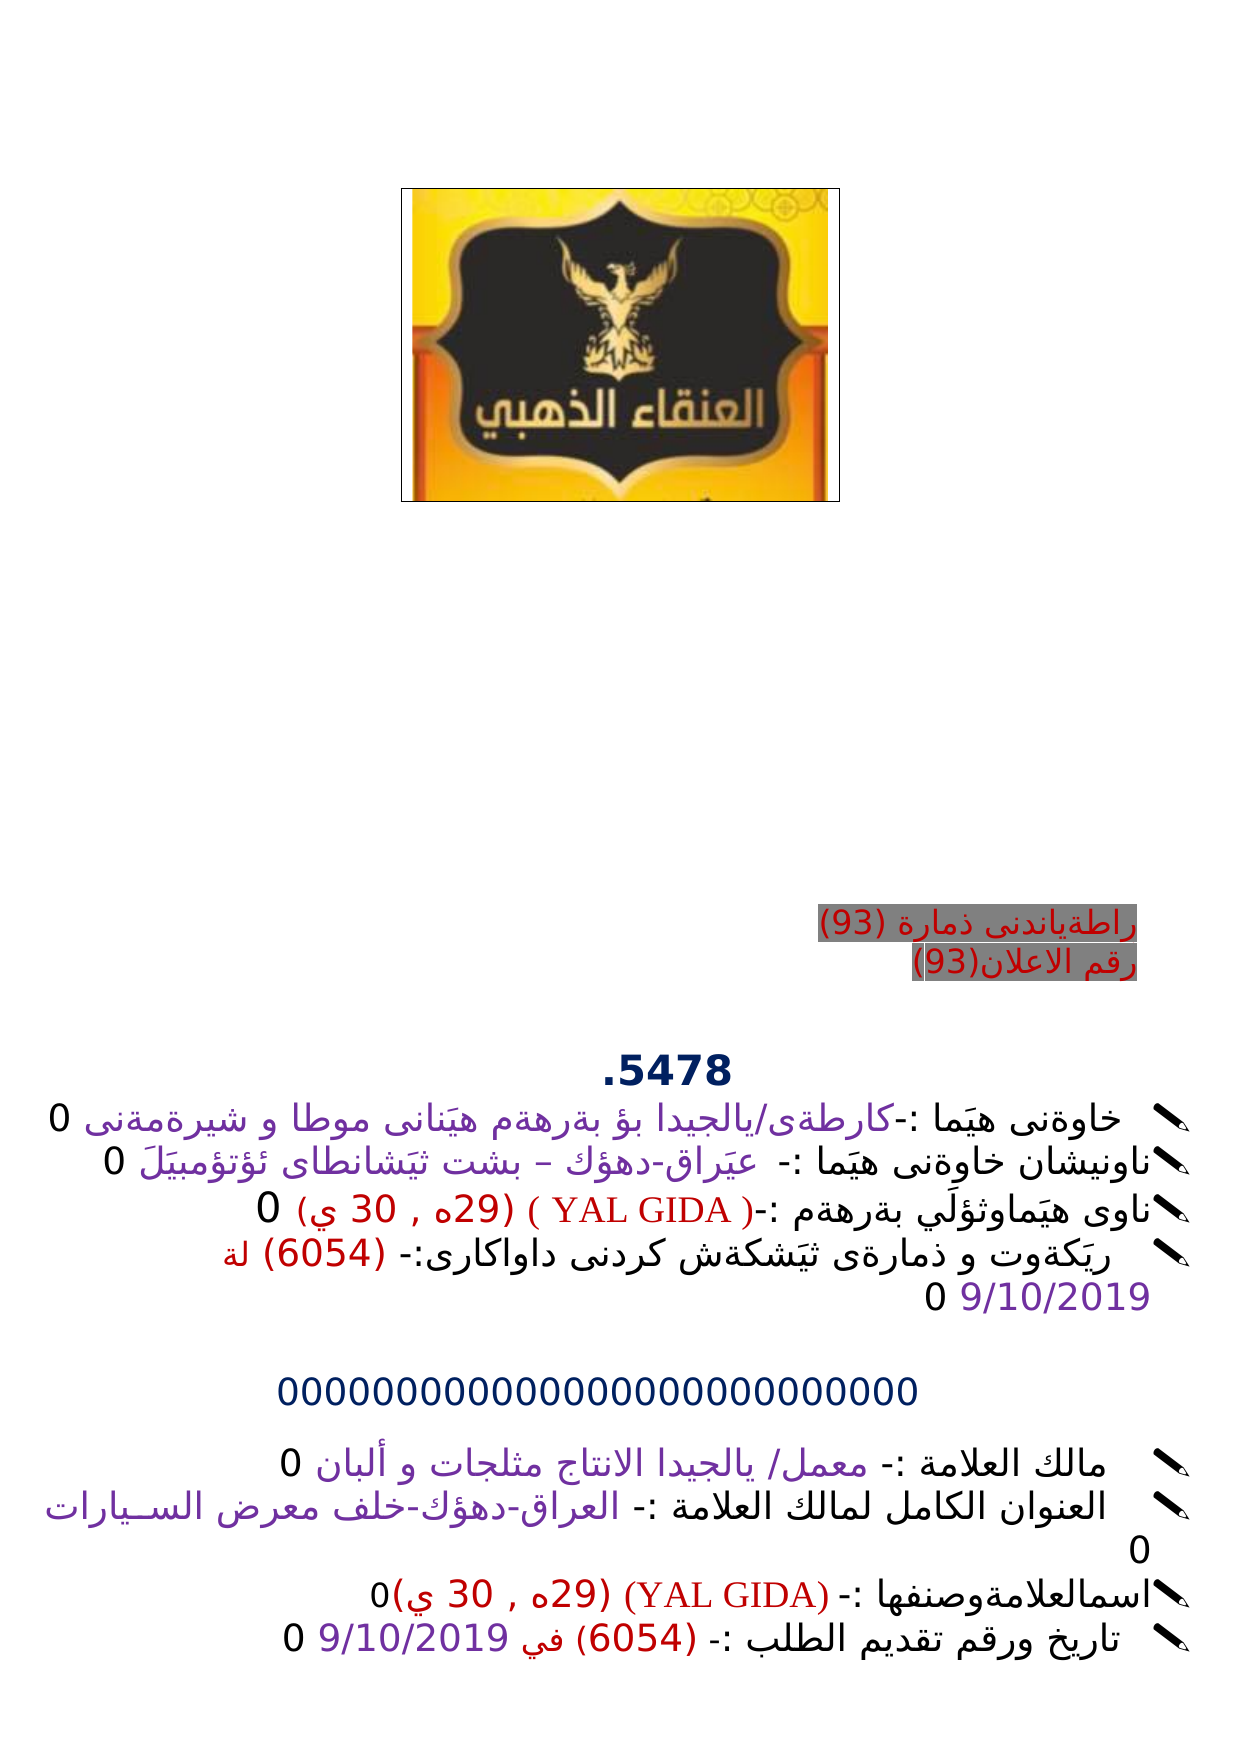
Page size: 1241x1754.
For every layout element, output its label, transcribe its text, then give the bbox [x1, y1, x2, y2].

list تاريخ ورقم تقديم الطلب :- (6054) في 9/10/2019 0 [44, 1616, 1152, 1660]
list خاوةنى هيَما :-كارطةى/يالجيدا بؤ بةرهةم هيَنانى موطا و شيرةمةنى 0 [44, 1096, 1152, 1140]
list ناوى هيَماوثؤلَي بةرهةم :-( YAL GIDA ) (29ه , 30 ي) 0 [44, 1183, 1152, 1232]
list ناونيشان خاوةنى هيَما :- عيَراق-دهؤك – بشت ثيَشانطاى ئؤتؤمبيَلَ 0 [44, 1140, 1152, 1183]
table_header [828, 189, 839, 501]
text رِاطةياندنى ذمارة (93) [44, 903, 1137, 942]
list اسمالعلامةوصنفها :- (YAL GIDA) (29ه , 30 ي)0 [44, 1572, 1152, 1616]
text 000000000000000000000000000 [44, 1370, 1152, 1414]
list ريَكةوت و ذمارةى ثيَشكةش كردنى داواكارى:- (6054) لة 9/10/2019 0 [44, 1232, 1152, 1319]
list مالك العلامة :- معمل/ يالجيدا الانتاج مثلجات و ألبان 0 [44, 1441, 1152, 1485]
table_header [402, 189, 412, 501]
text رقم الاعلان(93) [44, 942, 1137, 981]
list العنوان الكامل لمالك العلامة :- العراق-دهؤك-خلف معرض السيارات0 [44, 1485, 1152, 1572]
picture [412, 189, 828, 501]
